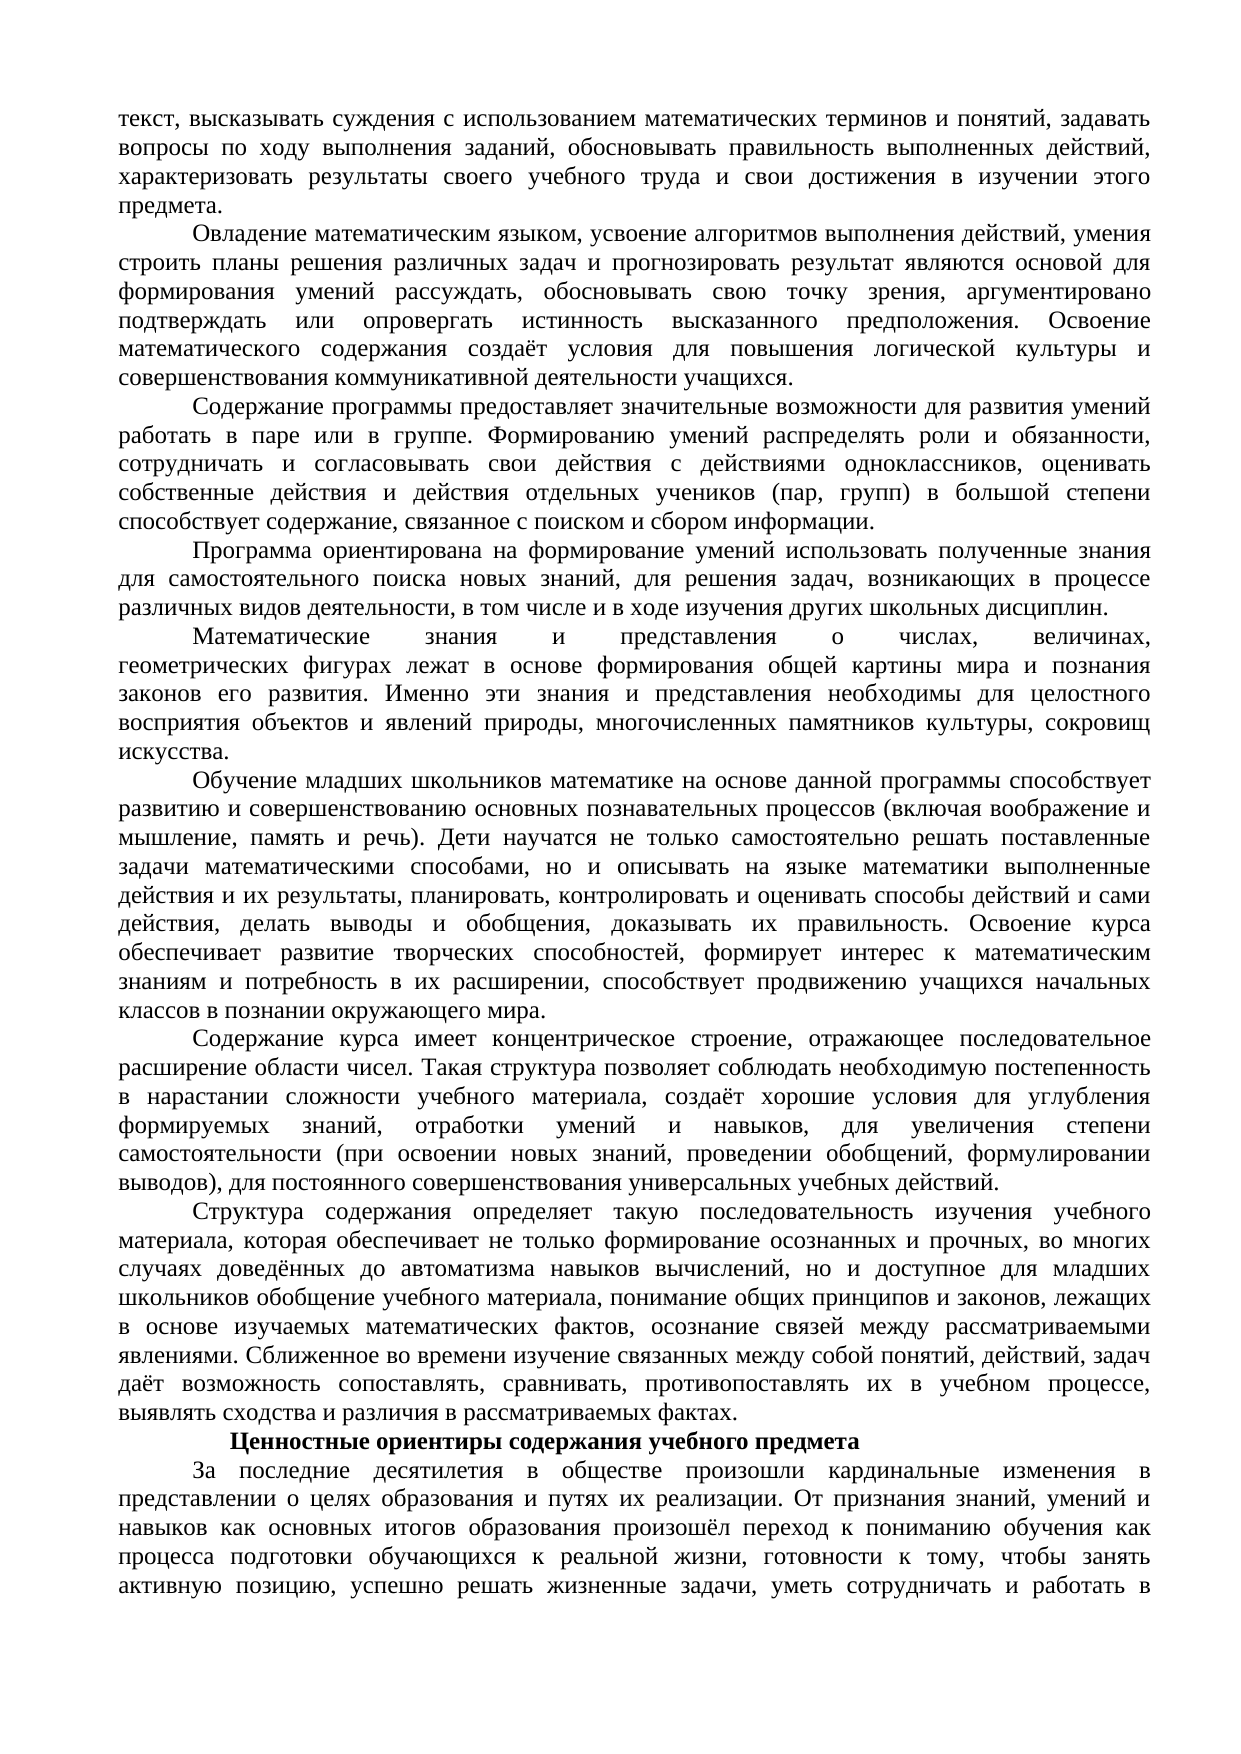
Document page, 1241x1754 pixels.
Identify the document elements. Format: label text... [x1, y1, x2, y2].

text Содержание программы предоставляет значительные возможности для развития умений работать в паре или в группе. Формированию умений распределять роли и обязанности, сотрудничать и согласовывать свои действия с действиями одноклассников, оценивать собственные действия и действия отдельных учеников (пар, групп) в большой степени способствует содержание, связанное с поиском и сбором информации. [118, 391, 1152, 535]
text Математические знания и представления о числах, величинах, геометрических фигурах лежат в основе формирования общей картины мира и познания законов его развития. Именно эти знания и представления необходимы для целостного восприятия объектов и явлений природы, многочисленных памятников культуры, сокровищ искусства. [118, 621, 1152, 765]
text Обучение младших школьников математике на основе данной программы способствует развитию и совершенствованию основных познавательных процессов (включая воображение и мышление, память и речь). Дети научатся не только самостоятельно решать поставленные задачи математическими способами, но и описывать на языке математики выполненные действия и их результаты, планировать, контролировать и оценивать способы действий и сами действия, делать выводы и обобщения, доказывать их правильность. Освоение курса обеспечивает развитие творческих способностей, формирует интерес к математическим знаниям и потребность в их расширении, способствует продвижению учащихся начальных классов в познании окружающего мира. [118, 765, 1152, 1023]
text Программа ориентирована на формирование умений использовать полученные знания для самостоятельного поиска новых знаний, для решения задач, возникающих в процессе различных видов деятельности, в том числе и в ходе изучения других школьных дисциплин. [118, 535, 1152, 621]
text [118, 103, 1152, 218]
text Содержание курса имеет концентрическое строение, отражающее последовательное расширение области чисел. Такая структура позволяет соблюдать необходимую постепенность в нарастании сложности учебного материала, создаёт хорошие условия для углубления формируемых знаний, отработки умений и навыков, для увеличения степени самостоятельности (при освоении новых знаний, проведении обобщений, формулировании выводов), для постоянного совершенствования универсальных учебных действий. [118, 1023, 1152, 1196]
text Овладение математическим языком, усвоение алгоритмов выполнения действий, умения строить планы решения различных задач и прогнозировать результат являются основой для формирования умений рассуждать, обосновывать свою точку зрения, аргументировано подтверждать или опровергать истинность высказанного предположения. Освоение математического содержания создаёт условия для повышения логической культуры и совершенствования коммуникативной деятельности учащихся. [118, 218, 1152, 391]
text Ценностные ориентиры содержания учебного предмета [229, 1426, 1152, 1455]
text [118, 1455, 1152, 1598]
text Структура содержания определяет такую последовательность изучения учебного материала, которая обеспечивает не только формирование осознанных и прочных, во многих случаях доведённых до автоматизма навыков вычислений, но и доступное для младших школьников обобщение учебного материала, понимание общих принципов и законов, лежащих в основе изучаемых математических фактов, осознание связей между рассматриваемыми явлениями. Сближенное во времени изучение связанных между собой понятий, действий, задач даёт возможность сопоставлять, сравнивать, противопоставлять их в учебном процессе, выявлять сходства и различия в рассматриваемых фактах. [118, 1196, 1152, 1426]
